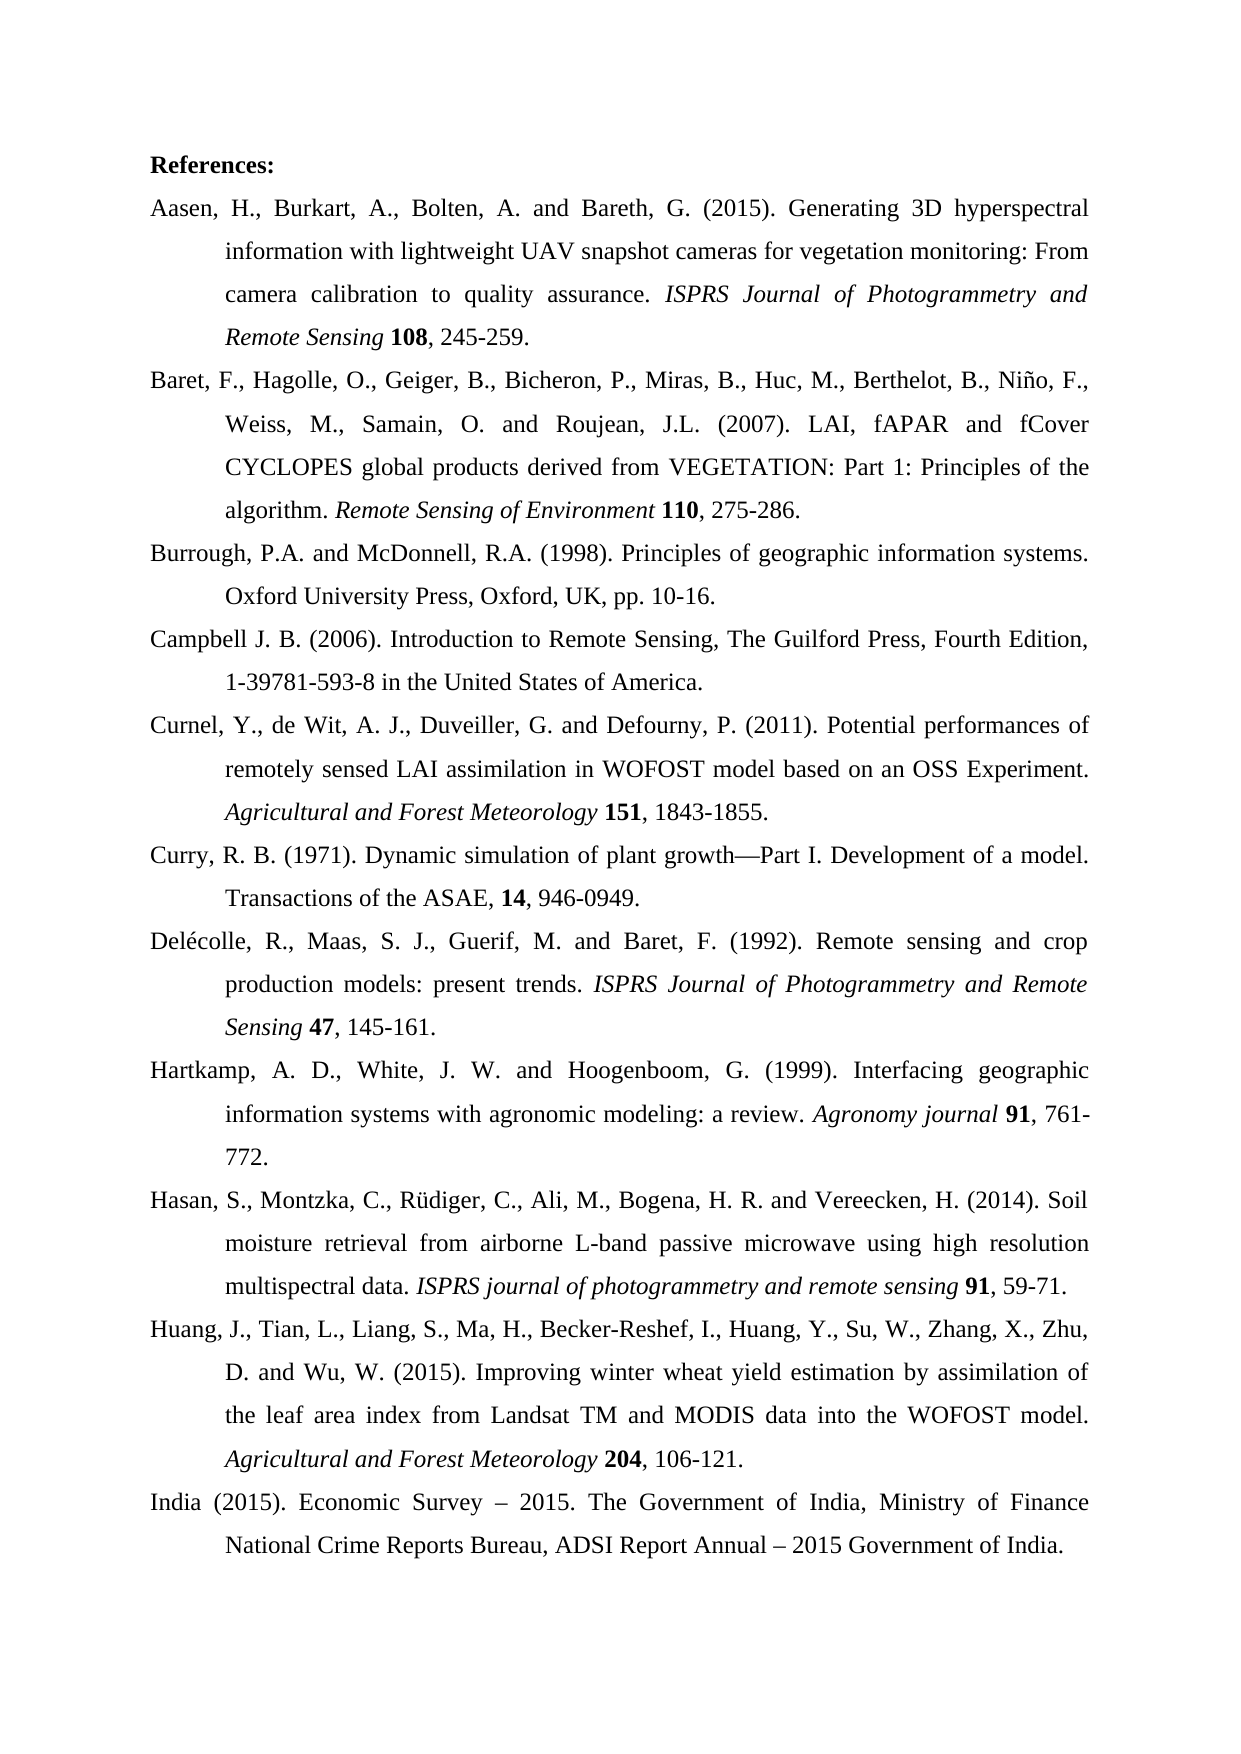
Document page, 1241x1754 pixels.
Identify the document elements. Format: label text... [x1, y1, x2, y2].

text Campbell J. B. (2006). Introduction to Remote Sensing, The Guilford Press, Fourth Edition, 1-39781-593-8 in the United States of America. [150, 624, 1090, 696]
text Hartkamp, A. D., White, J. W. and Hoogenboom, G. (1999). Interfacing geographic information systems with agronomic modeling: a review. Agronomy journal 91, 761-772. [150, 1056, 1090, 1171]
text Curnel, Y., de Wit, A. J., Duveiller, G. and Defourny, P. (2011). Potential performances of remotely sensed LAI assimilation in WOFOST model based on an OSS Experiment. Agricultural and Forest Meteorology 151, 1843-1855. [150, 711, 1090, 826]
text India (2015). Economic Survey – 2015. The Government of India, Ministry of Finance National Crime Reports Bureau, ADSI Report Annual – 2015 Government of India. [150, 1487, 1090, 1559]
text References: [150, 150, 1090, 179]
text Aasen, H., Burkart, A., Bolten, A. and Bareth, G. (2015). Generating 3D hyperspectral information with lightweight UAV snapshot cameras for vegetation monitoring: From camera calibration to quality assurance. ISPRS Journal of Photogrammetry and Remote Sensing 108, 245-259. [150, 193, 1090, 351]
text Delécolle, R., Maas, S. J., Guerif, M. and Baret, F. (1992). Remote sensing and crop production models: present trends. ISPRS Journal of Photogrammetry and Remote Sensing 47, 145-161. [150, 926, 1090, 1041]
text Curry, R. B. (1971). Dynamic simulation of plant growth—Part I. Development of a model. Transactions of the ASAE, 14, 946-0949. [150, 840, 1090, 912]
text Hasan, S., Montzka, C., Rüdiger, C., Ali, M., Bogena, H. R. and Vereecken, H. (2014). Soil moisture retrieval from airborne L-band passive microwave using high resolution multispectral data. ISPRS journal of photogrammetry and remote sensing 91, 59-71. [150, 1185, 1090, 1300]
text Baret, F., Hagolle, O., Geiger, B., Bicheron, P., Miras, B., Huc, M., Berthelot, B., Niño, F., Weiss, M., Samain, O. and Roujean, J.L. (2007). LAI, fAPAR and fCover CYCLOPES global products derived from VEGETATION: Part 1: Principles of the algorithm. Remote Sensing of Environment 110, 275-286. [150, 366, 1090, 524]
text Burrough, P.A. and McDonnell, R.A. (1998). Principles of geographic information systems. Oxford University Press, Oxford, UK, pp. 10-16. [150, 538, 1090, 610]
text Huang, J., Tian, L., Liang, S., Ma, H., Becker-Reshef, I., Huang, Y., Su, W., Zhang, X., Zhu, D. and Wu, W. (2015). Improving winter wheat yield estimation by assimilation of the leaf area index from Landsat TM and MODIS data into the WOFOST model. Agricultural and Forest Meteorology 204, 106-121. [150, 1314, 1090, 1472]
